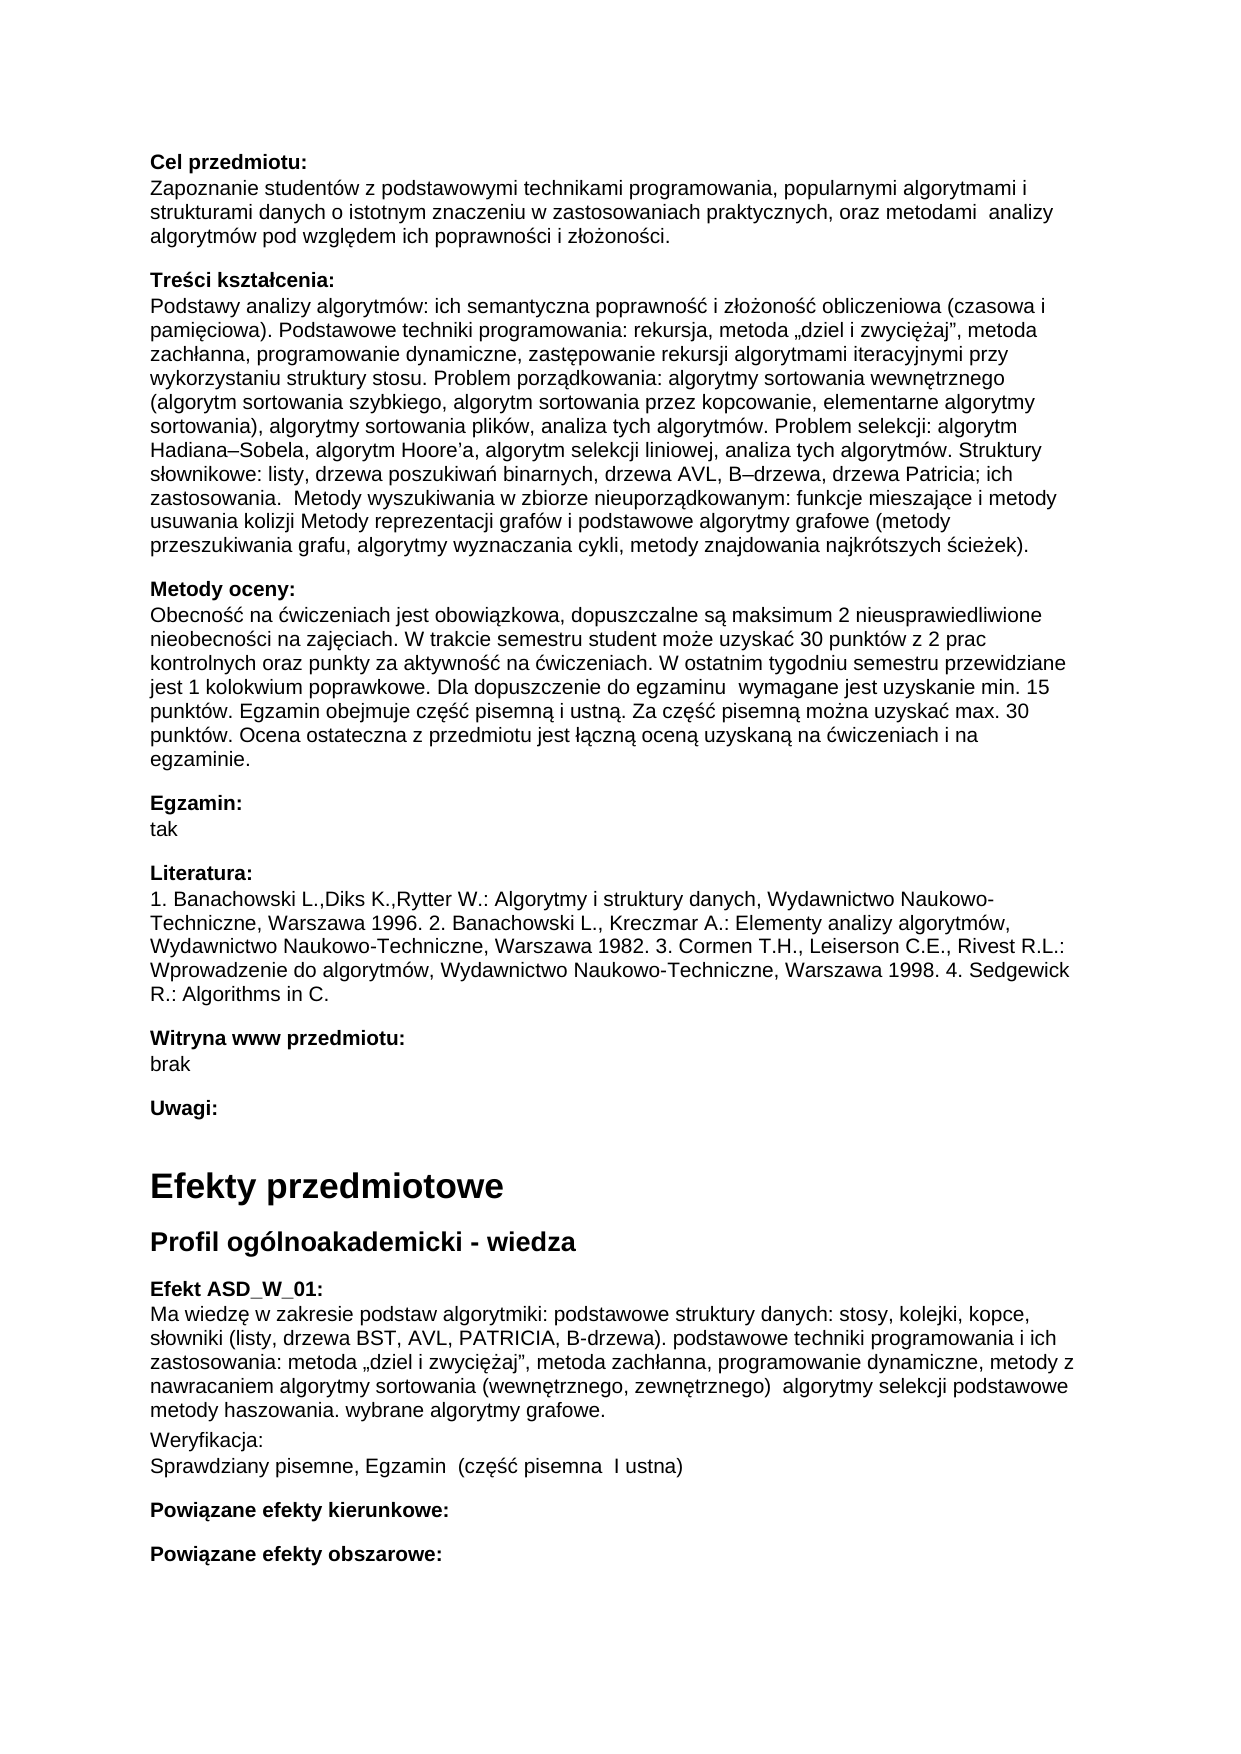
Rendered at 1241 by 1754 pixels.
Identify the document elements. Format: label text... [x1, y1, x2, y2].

text Witryna www przedmiotu: [150, 1026, 1090, 1050]
text Uwagi: [150, 1096, 1090, 1120]
subtitle Profil ogólnoakademicki - wiedza [150, 1226, 1090, 1257]
text Treści kształcenia: [150, 268, 1090, 292]
text Sprawdziany pisemne, Egzamin (część pisemna I ustna) [150, 1454, 1090, 1478]
text Cel przedmiotu: [150, 150, 1090, 174]
text brak [150, 1052, 1090, 1076]
text Efekt ASD_W_01: [150, 1277, 1090, 1301]
text Egzamin: [150, 791, 1090, 814]
text Metody oceny: [150, 577, 1090, 601]
text Weryfikacja: [150, 1428, 1090, 1452]
text Obecność na ćwiczeniach jest obowiązkowa, dopuszczalne są maksimum 2 nieusprawiedliwione nieobecności na zajęciach. W trakcie semestru student może uzyskać 30 punktów z 2 prac kontrolnych oraz punkty za aktywność na ćwiczeniach. W ostatnim tygodniu semestru przewidziane jest 1 kolokwium poprawkowe. Dla dopuszczenie do egzaminu wymagane jest uzyskanie min. 15 punktów. Egzamin obejmuje część pisemną i ustną. Za część pisemną można uzyskać max. 30 punktów. Ocena ostateczna z przedmiotu jest łączną oceną uzyskaną na ćwiczeniach i na egzaminie. [150, 603, 1090, 771]
subtitle Efekty przedmiotowe [150, 1166, 1090, 1206]
text tak [150, 817, 1090, 841]
text Literatura: [150, 860, 1090, 884]
text Powiązane efekty obszarowe: [150, 1542, 1090, 1566]
text 1. Banachowski L.,Diks K.,Rytter W.: Algorytmy i struktury danych, Wydawnictwo Naukowo-Techniczne, Warszawa 1996. 2. Banachowski L., Kreczmar A.: Elementy analizy algorytmów, Wydawnictwo Naukowo-Techniczne, Warszawa 1982. 3. Cormen T.H., Leiserson C.E., Rivest R.L.: Wprowadzenie do algorytmów, Wydawnictwo Naukowo-Techniczne, Warszawa 1998. 4. Sedgewick R.: Algorithms in C. [150, 886, 1090, 1006]
text Podstawy analizy algorytmów: ich semantyczna poprawność i złożoność obliczeniowa (czasowa i pamięciowa). Podstawowe techniki programowania: rekursja, metoda „dziel i zwyciężaj”, metoda zachłanna, programowanie dynamiczne, zastępowanie rekursji algorytmami iteracyjnymi przy wykorzystaniu struktury stosu. Problem porządkowania: algorytmy sortowania wewnętrznego (algorytm sortowania szybkiego, algorytm sortowania przez kopcowanie, elementarne algorytmy sortowania), algorytmy sortowania plików, analiza tych algorytmów. Problem selekcji: algorytm Hadiana–Sobela, algorytm Hoore’a, algorytm selekcji liniowej, analiza tych algorytmów. Struktury słownikowe: listy, drzewa poszukiwań binarnych, drzewa AVL, B–drzewa, drzewa Patricia; ich zastosowania. Metody wyszukiwania w zbiorze nieuporządkowanym: funkcje mieszające i metody usuwania kolizji Metody reprezentacji grafów i podstawowe algorytmy grafowe (metody przeszukiwania grafu, algorytmy wyznaczania cykli, metody znajdowania najkrótszych ścieżek). [150, 294, 1090, 557]
text Powiązane efekty kierunkowe: [150, 1498, 1090, 1522]
text Zapoznanie studentów z podstawowymi technikami programowania, popularnymi algorytmami i strukturami danych o istotnym znaczeniu w zastosowaniach praktycznych, oraz metodami analizy algorytmów pod względem ich poprawności i złożoności. [150, 176, 1090, 248]
text Ma wiedzę w zakresie podstaw algorytmiki: podstawowe struktury danych: stosy, kolejki, kopce, słowniki (listy, drzewa BST, AVL, PATRICIA, B-drzewa). podstawowe techniki programowania i ich zastosowania: metoda „dziel i zwyciężaj”, metoda zachłanna, programowanie dynamiczne, metody z nawracaniem algorytmy sortowania (wewnętrznego, zewnętrznego) algorytmy selekcji podstawowe metody haszowania. wybrane algorytmy grafowe. [150, 1302, 1090, 1422]
